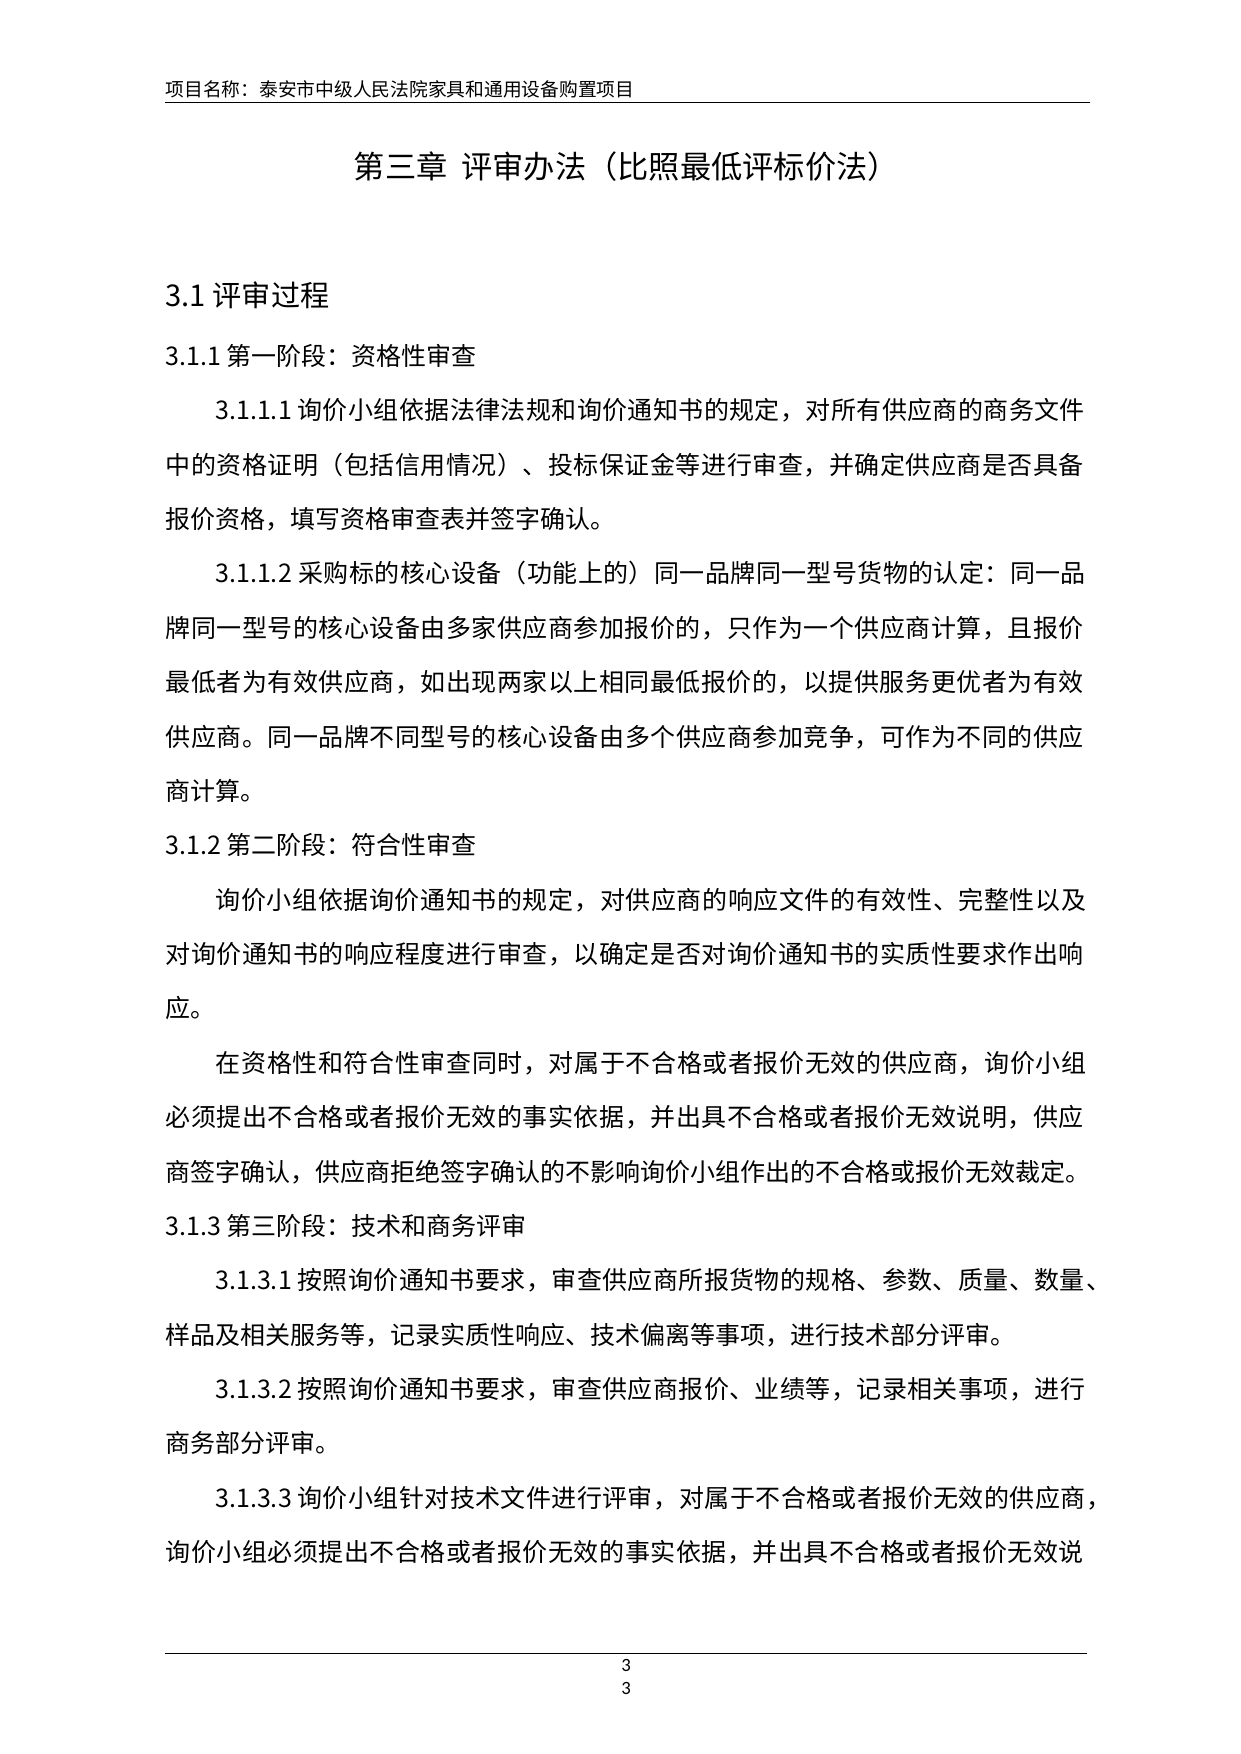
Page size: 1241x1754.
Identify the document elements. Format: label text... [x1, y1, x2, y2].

text 3.1.3.1按照询价通知书要求，审查供应商所报货物的规格、参数、质量、数量、样品及相关服务等，记录实质性响应、技术偏离等事项，进行技术部分评审。 [165, 1261, 1087, 1351]
text 3.1 评审过程 [165, 273, 1087, 315]
subtitle 第三章 评审办法（比照最低评标价法） [165, 142, 1087, 187]
text 3.1.3 第三阶段：技术和商务评审 [165, 1206, 1087, 1243]
text 询价小组依据询价通知书的规定，对供应商的响应文件的有效性、完整性以及对询价通知书的响应程度进行审查，以确定是否对询价通知书的实质性要求作出响应。 [165, 880, 1087, 1025]
text 3.1.1.1询价小组依据法律法规和询价通知书的规定，对所有供应商的商务文件中的资格证明（包括信用情况）、投标保证金等进行审查，并确定供应商是否具备报价资格，填写资格审查表并签字确认。 [165, 391, 1087, 536]
text 在资格性和符合性审查同时，对属于不合格或者报价无效的供应商，询价小组必须提出不合格或者报价无效的事实依据，并出具不合格或者报价无效说明，供应商签字确认，供应商拒绝签字确认的不影响询价小组作出的不合格或报价无效裁定。 [165, 1043, 1087, 1188]
text 3.1.1.2 采购标的核心设备（功能上的）同一品牌同一型号货物的认定：同一品牌同一型号的核心设备由多家供应商参加报价的，只作为一个供应商计算，且报价最低者为有效供应商，如出现两家以上相同最低报价的，以提供服务更优者为有效供应商。同一品牌不同型号的核心设备由多个供应商参加竞争，可作为不同的供应商计算。 [165, 554, 1087, 808]
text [165, 1478, 1087, 1569]
text 3.1.1 第一阶段：资格性审查 [165, 336, 1087, 373]
text 3.1.2 第二阶段：符合性审查 [165, 826, 1087, 862]
text 3.1.3.2按照询价通知书要求，审查供应商报价、业绩等，记录相关事项，进行商务部分评审。 [165, 1369, 1087, 1460]
